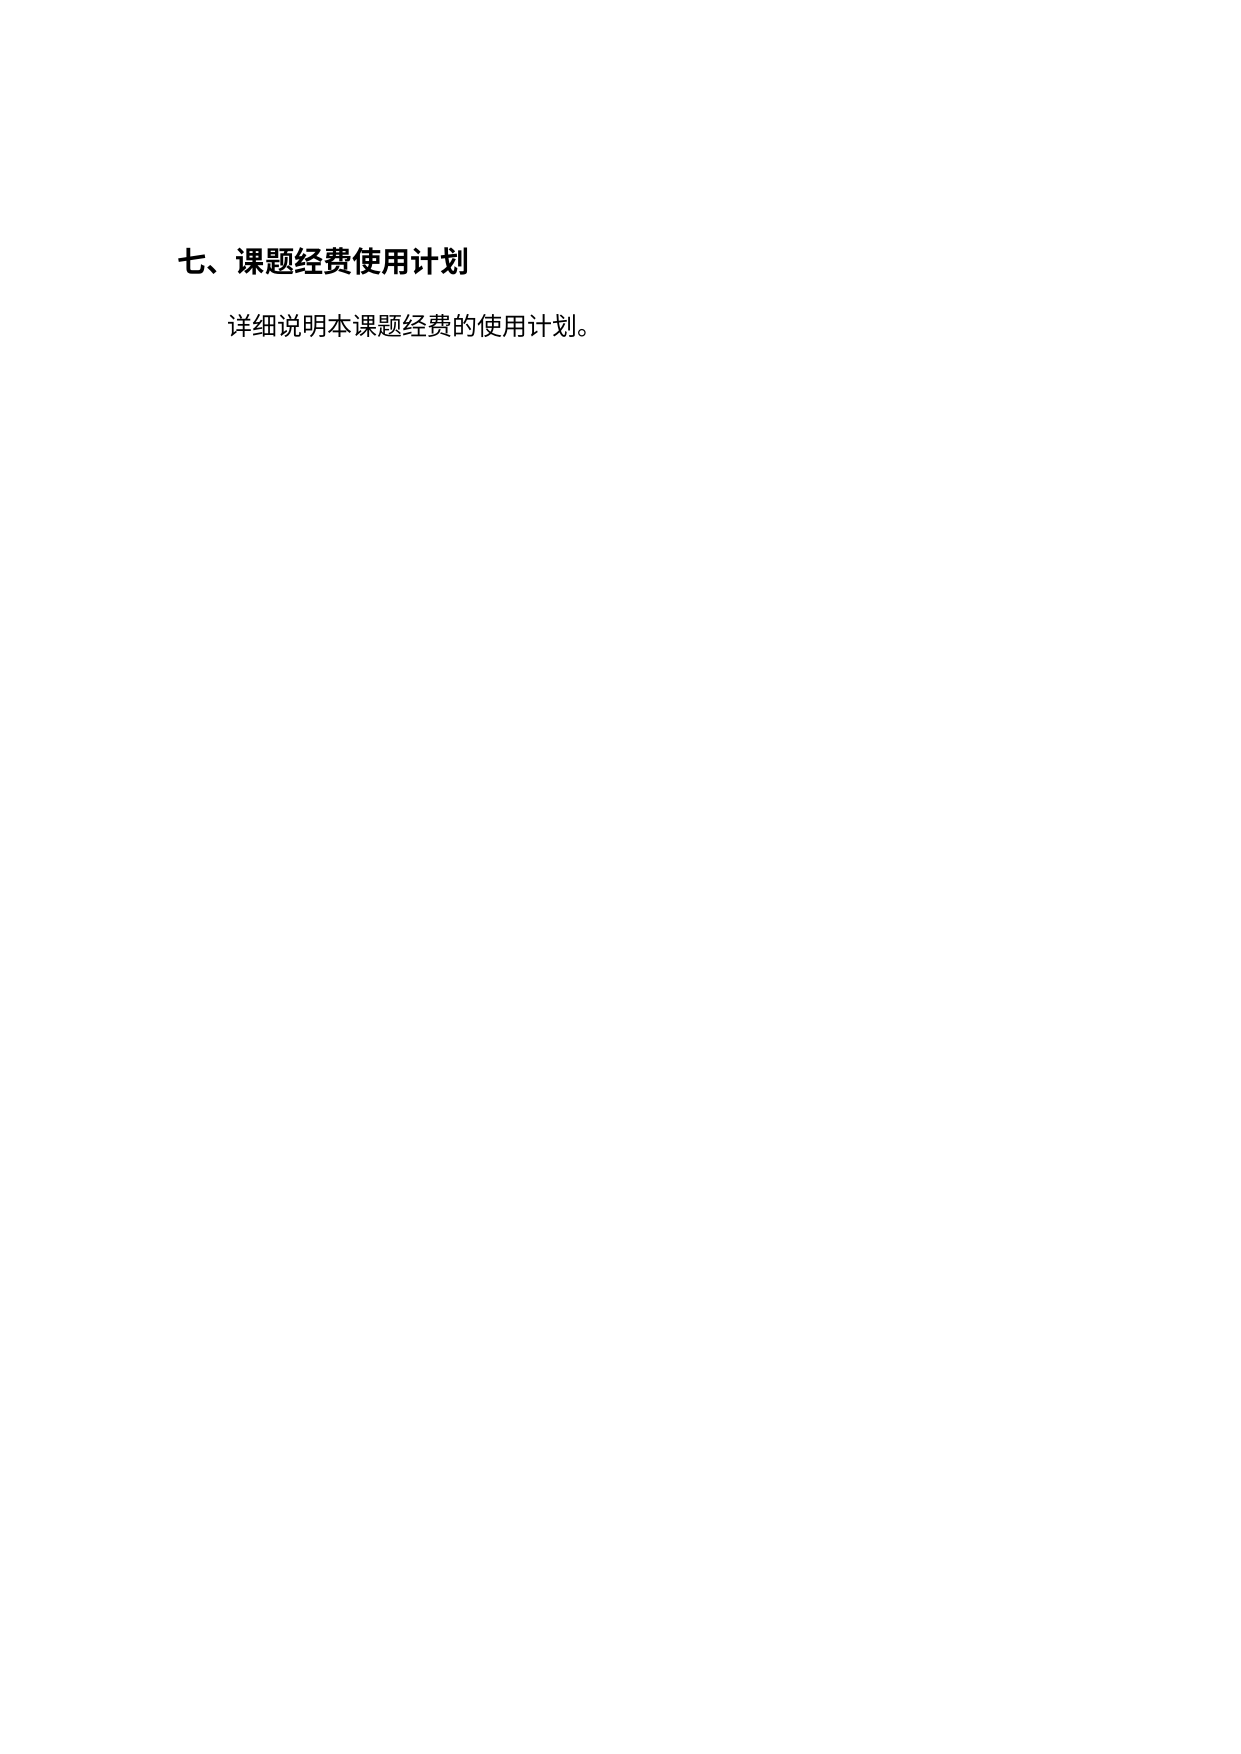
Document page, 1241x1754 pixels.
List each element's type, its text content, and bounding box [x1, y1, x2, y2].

text 详细说明本课题经费的使用计划。 [177, 292, 1063, 357]
text 七、课题经费使用计划 [177, 227, 1063, 292]
